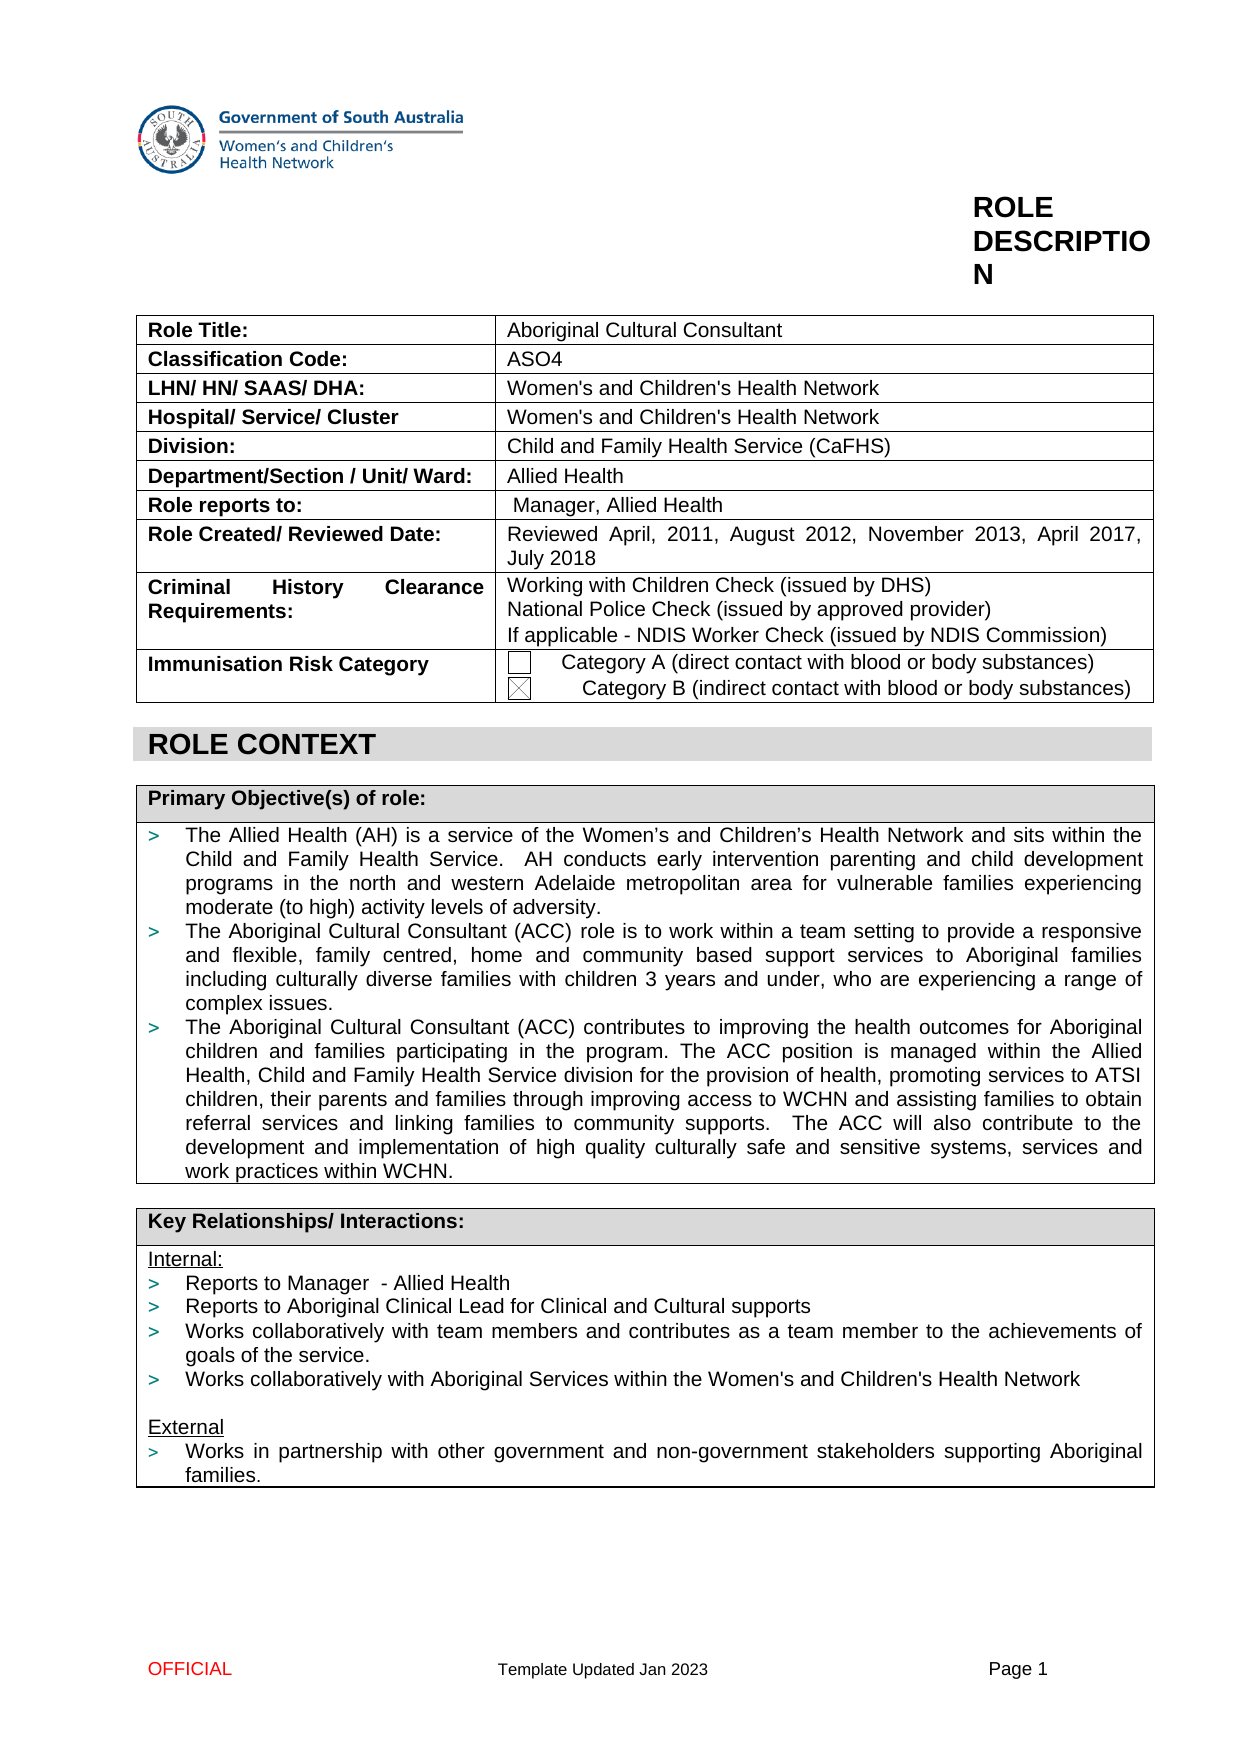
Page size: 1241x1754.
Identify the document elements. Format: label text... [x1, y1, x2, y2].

text ROLE CONTEXT [133, 727, 1152, 761]
table_cell Child and Family Health Service (CaFHS) [496, 432, 1153, 460]
table_cell Manager, Allied Health [496, 491, 1153, 519]
table_cell Working with Children Check (issued by DHS) National Police Check (issued by approved provider) If applicable - NDIS Worker Check (issued by NDIS Commission) [496, 573, 1153, 649]
table_cell LHN/ HN/ SAAS/ DHA: [137, 374, 495, 402]
picture [134, 101, 465, 177]
table_cell Hospital/ Service/ Cluster [137, 403, 495, 431]
table_cell Role reports to: [137, 491, 495, 519]
table_header Role Title: [137, 316, 495, 344]
table_cell Department/Section / Unit/ Ward: [137, 461, 495, 489]
table_cell Reviewed April, 2011, August 2012, November 2013, April 2017, July 2018 [496, 520, 1153, 572]
table_header Aboriginal Cultural Consultant [496, 316, 1153, 344]
table_cell Women's and Children's Health Network [496, 403, 1153, 431]
table_cell Category A (direct contact with blood or body substances) Category B (indirect contact with blood or body substances) [496, 650, 1153, 702]
table_cell Criminal History Clearance Requirements: [137, 573, 495, 649]
table_cell ASO4 [496, 345, 1153, 373]
table_cell The Allied Health (AH) is a service of the Women’s and Children’s Health Network and sits within the Child and Family Health Service. AH conducts early intervention parenting and child development programs in the north and western Adelaide metropolitan area for vulnerable families experiencing moderate (to high) activity levels of adversity. The Aboriginal Cultural Consultant (ACC) role is to work within a team setting to provide a responsive and flexible, family centred, home and community based support services to Aboriginal families including culturally diverse families with children 3 years and under, who are experiencing a range of complex issues. The Aboriginal Cultural Consultant (ACC) contributes to improving the health outcomes for Aboriginal children and families participating in the program. The ACC position is managed within the Allied Health, Child and Family Health Service division for the provision of health, promoting services to ATSI children, their parents and families through improving access to WCHN and assisting families to obtain referral services and linking families to community supports. The ACC will also contribute to the development and implementation of high quality culturally safe and sensitive systems, services and work practices within WCHN. [137, 823, 1154, 1183]
table_cell Role Created/ Reviewed Date: [137, 520, 495, 572]
table_cell Immunisation Risk Category [137, 650, 495, 702]
table_cell Women's and Children's Health Network [496, 374, 1153, 402]
text ROLE DESCRIPTION [973, 161, 1152, 291]
table_header Primary Objective(s) of role: [137, 786, 1154, 822]
table_cell Allied Health [496, 461, 1153, 489]
table_cell Classification Code: [137, 345, 495, 373]
table_header Key Relationships/ Interactions: [137, 1209, 1154, 1245]
table_cell Division: [137, 432, 495, 460]
table_cell Internal: Reports to Manager - Allied Health Reports to Aboriginal Clinical Lead for Clinical and Cultural supports Works collaboratively with team members and contributes as a team member to the achievements of goals of the service. Works collaboratively with Aboriginal Services within the Women's and Children's Health Network External Works in partnership with other government and non-government stakeholders supporting Aboriginal families. [137, 1246, 1154, 1486]
